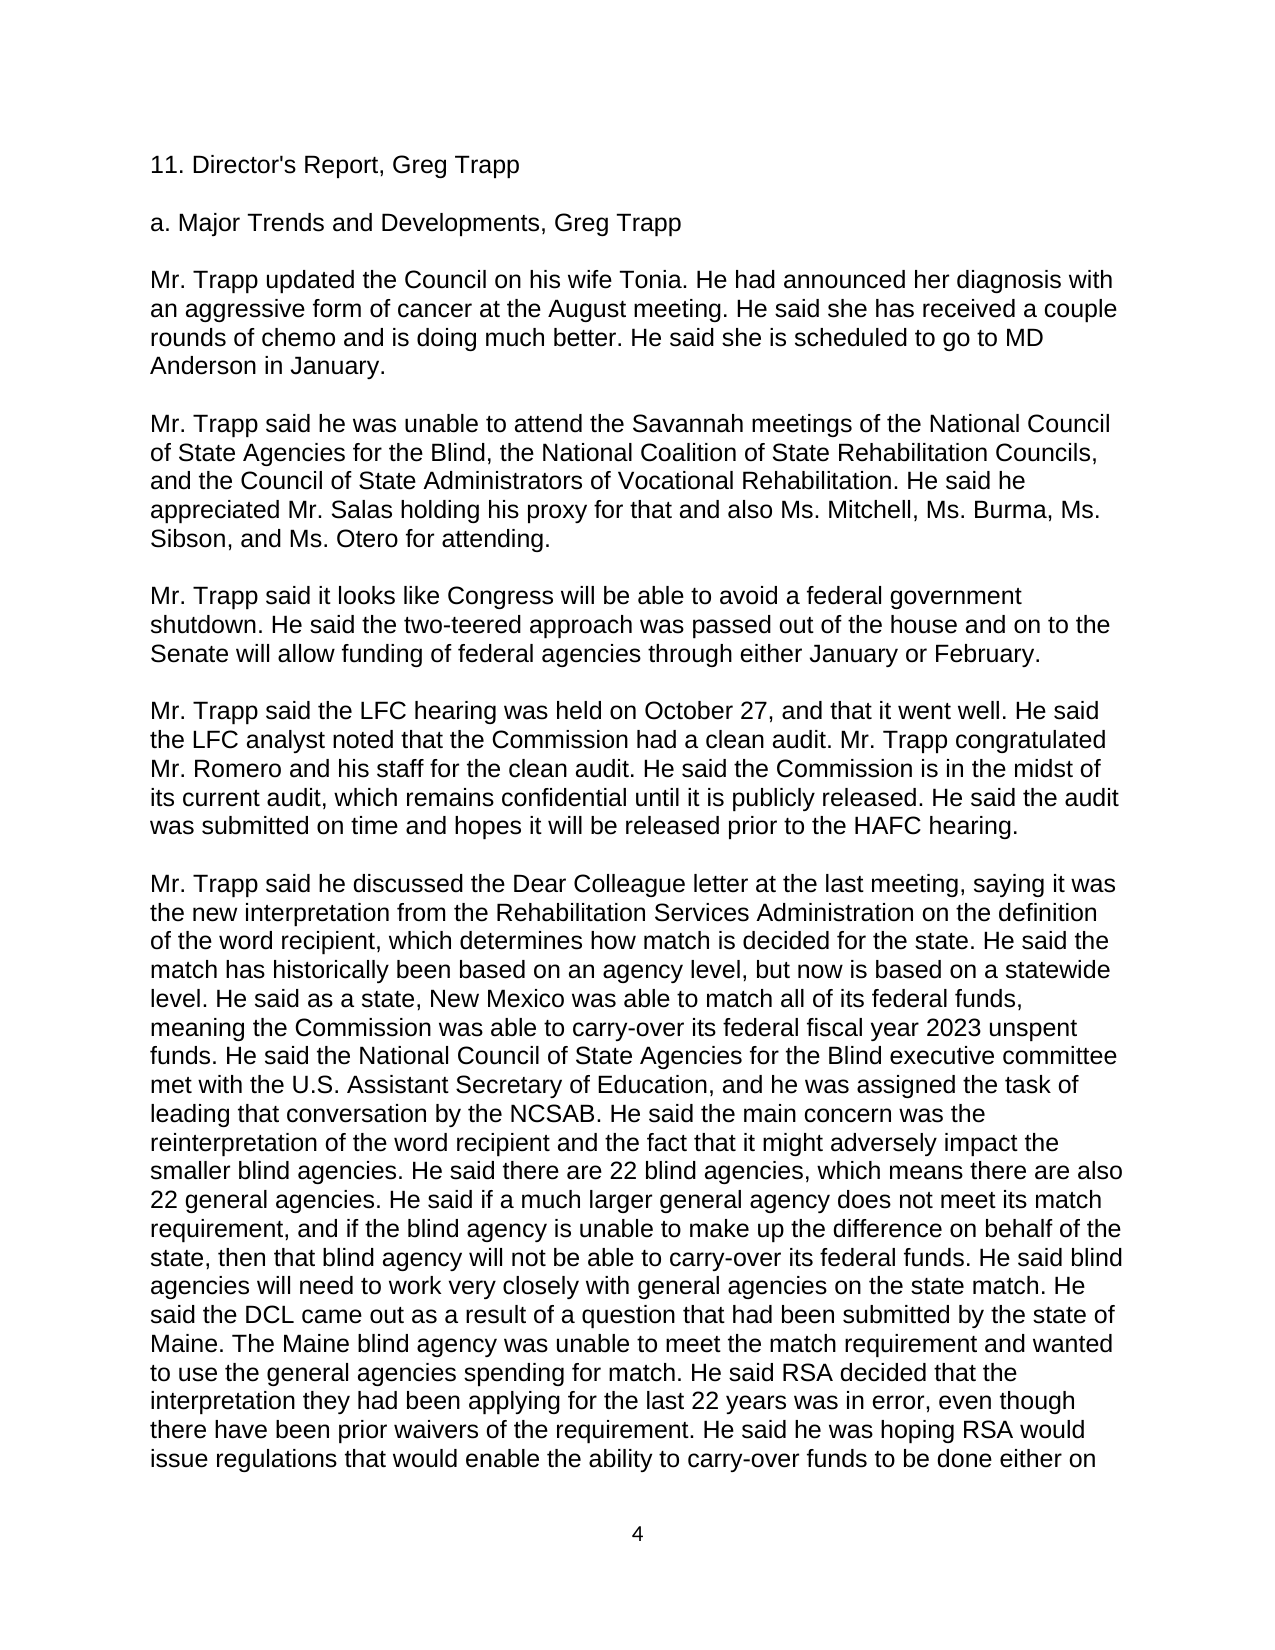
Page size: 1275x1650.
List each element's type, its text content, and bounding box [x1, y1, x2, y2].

text Mr. Trapp said the LFC hearing was held on October 27, and that it went well. He said the LFC analyst noted that the Commission had a clean audit. Mr. Trapp congratulated Mr. Romero and his staff for the clean audit. He said the Commission is in the midst of its current audit, which remains confidential until it is publicly released. He said the audit was submitted on time and hopes it will be released prior to the HAFC hearing. [150, 696, 1125, 840]
text 11. Director's Report, Greg Trapp [150, 150, 1125, 179]
text Mr. Trapp said it looks like Congress will be able to avoid a federal government shutdown. He said the two-teered approach was passed out of the house and on to the Senate will allow funding of federal agencies through either January or February. [150, 581, 1125, 667]
text a. Major Trends and Developments, Greg Trapp [150, 207, 1125, 236]
text Mr. Trapp said he was unable to attend the Savannah meetings of the National Council of State Agencies for the Blind, the National Coalition of State Rehabilitation Councils, and the Council of State Administrators of Vocational Rehabilitation. He said he appreciated Mr. Salas holding his proxy for that and also Ms. Mitchell, Ms. Burma, Ms. Sibson, and Ms. Otero for attending. [150, 409, 1125, 552]
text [150, 869, 1125, 1472]
text Mr. Trapp updated the Council on his wife Tonia. He had announced her diagnosis with an aggressive form of cancer at the August meeting. He said she has received a couple rounds of chemo and is doing much better. He said she is scheduled to go to MD Anderson in January. [150, 265, 1125, 380]
